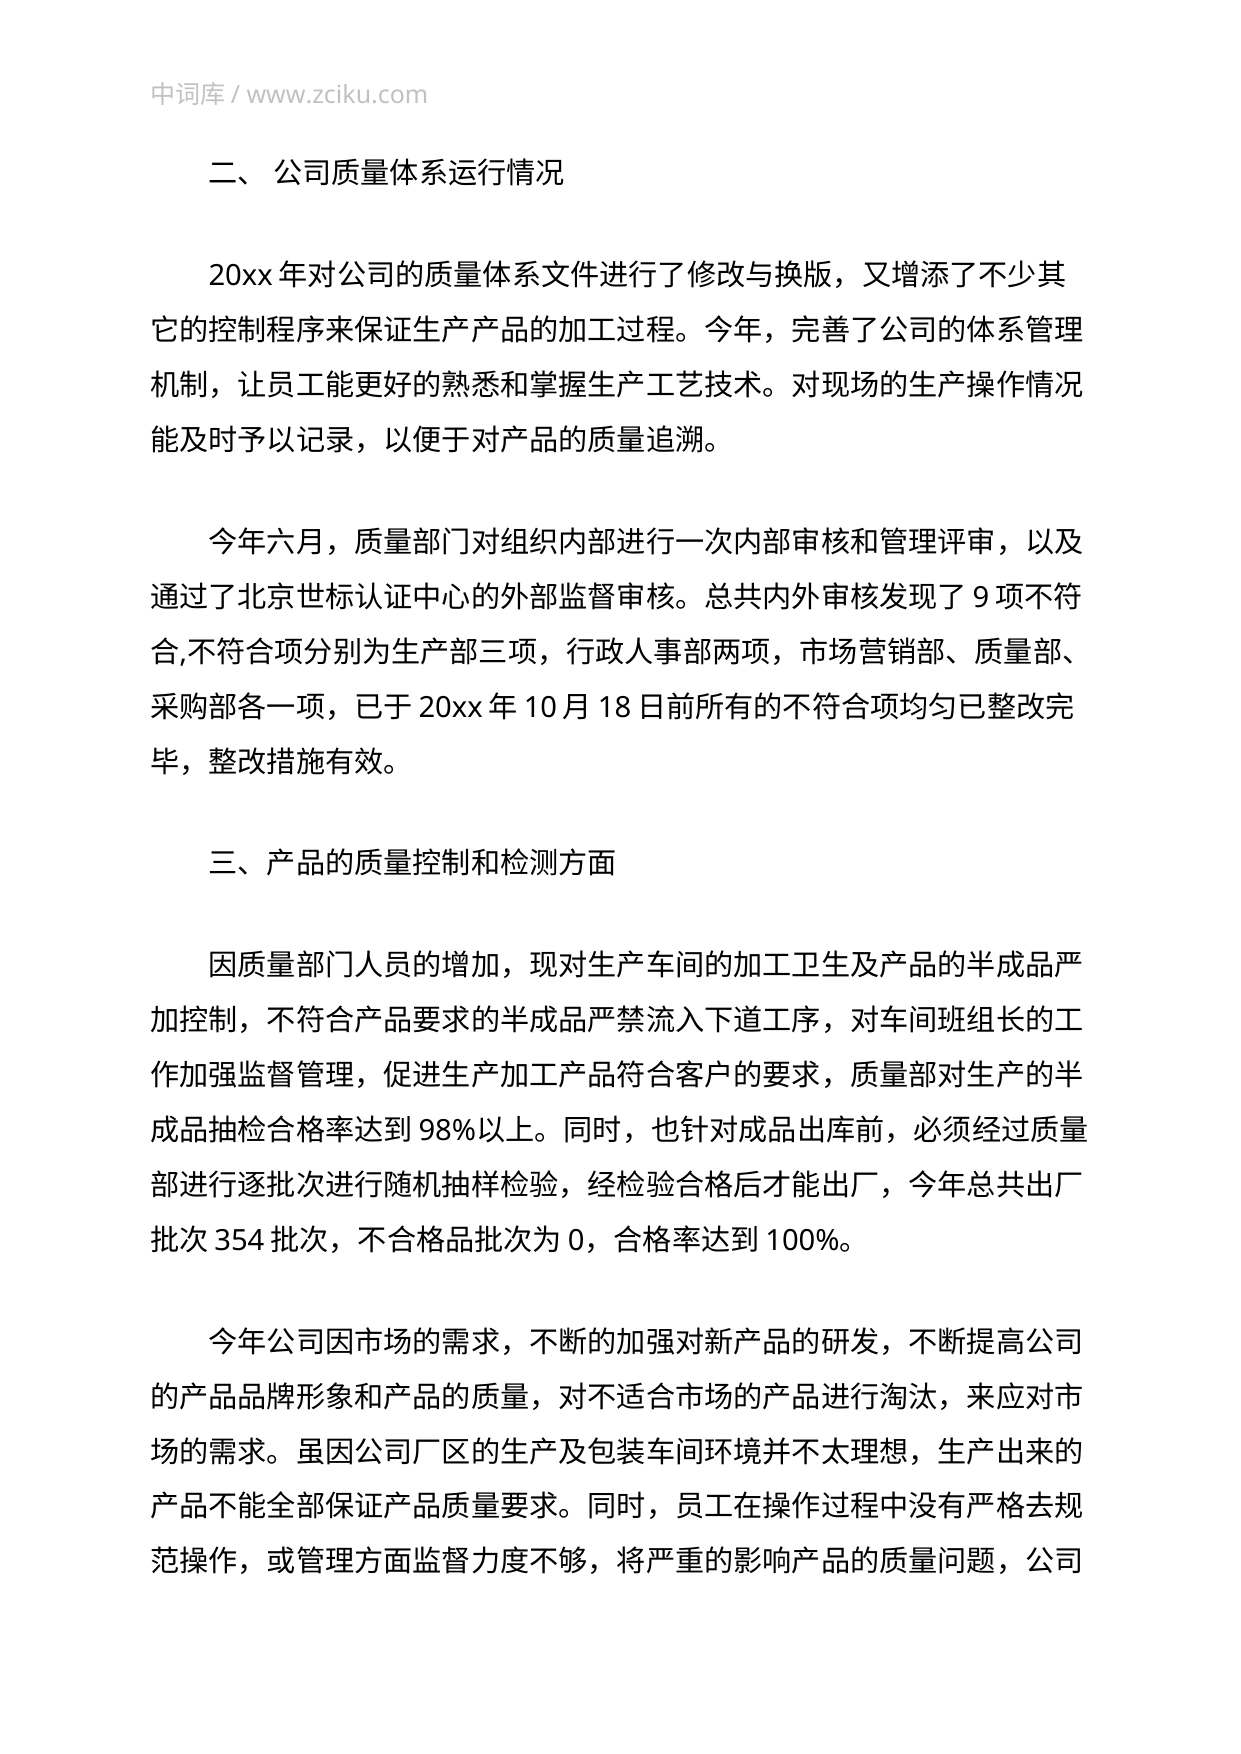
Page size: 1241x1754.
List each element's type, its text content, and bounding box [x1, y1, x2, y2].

text 三、产品的质量控制和检测方面 [150, 840, 1090, 882]
text 今年六月，质量部门对组织内部进行一次内部审核和管理评审，以及通过了北京世标认证中心的外部监督审核。总共内外审核发现了9项不符合,不符合项分别为生产部三项，行政人事部两项，市场营销部、质量部、采购部各一项，已于20xx年10月18日前所有的不符合项均匀已整改完毕，整改措施有效。 [150, 518, 1090, 781]
text 二、 公司质量体系运行情况 [150, 150, 1090, 192]
text 20xx年对公司的质量体系文件进行了修改与换版，又增添了不少其它的控制程序来保证生产产品的加工过程。今年，完善了公司的体系管理机制，让员工能更好的熟悉和掌握生产工艺技术。对现场的生产操作情况能及时予以记录，以便于对产品的质量追溯。 [150, 252, 1090, 459]
text 因质量部门人员的增加，现对生产车间的加工卫生及产品的半成品严加控制，不符合产品要求的半成品严禁流入下道工序，对车间班组长的工作加强监督管理，促进生产加工产品符合客户的要求，质量部对生产的半成品抽检合格率达到98%以上。同时，也针对成品出库前，必须经过质量部进行逐批次进行随机抽样检验，经检验合格后才能出厂，今年总共出厂批次354批次，不合格品批次为0，合格率达到100%。 [150, 942, 1090, 1259]
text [150, 1318, 1090, 1580]
